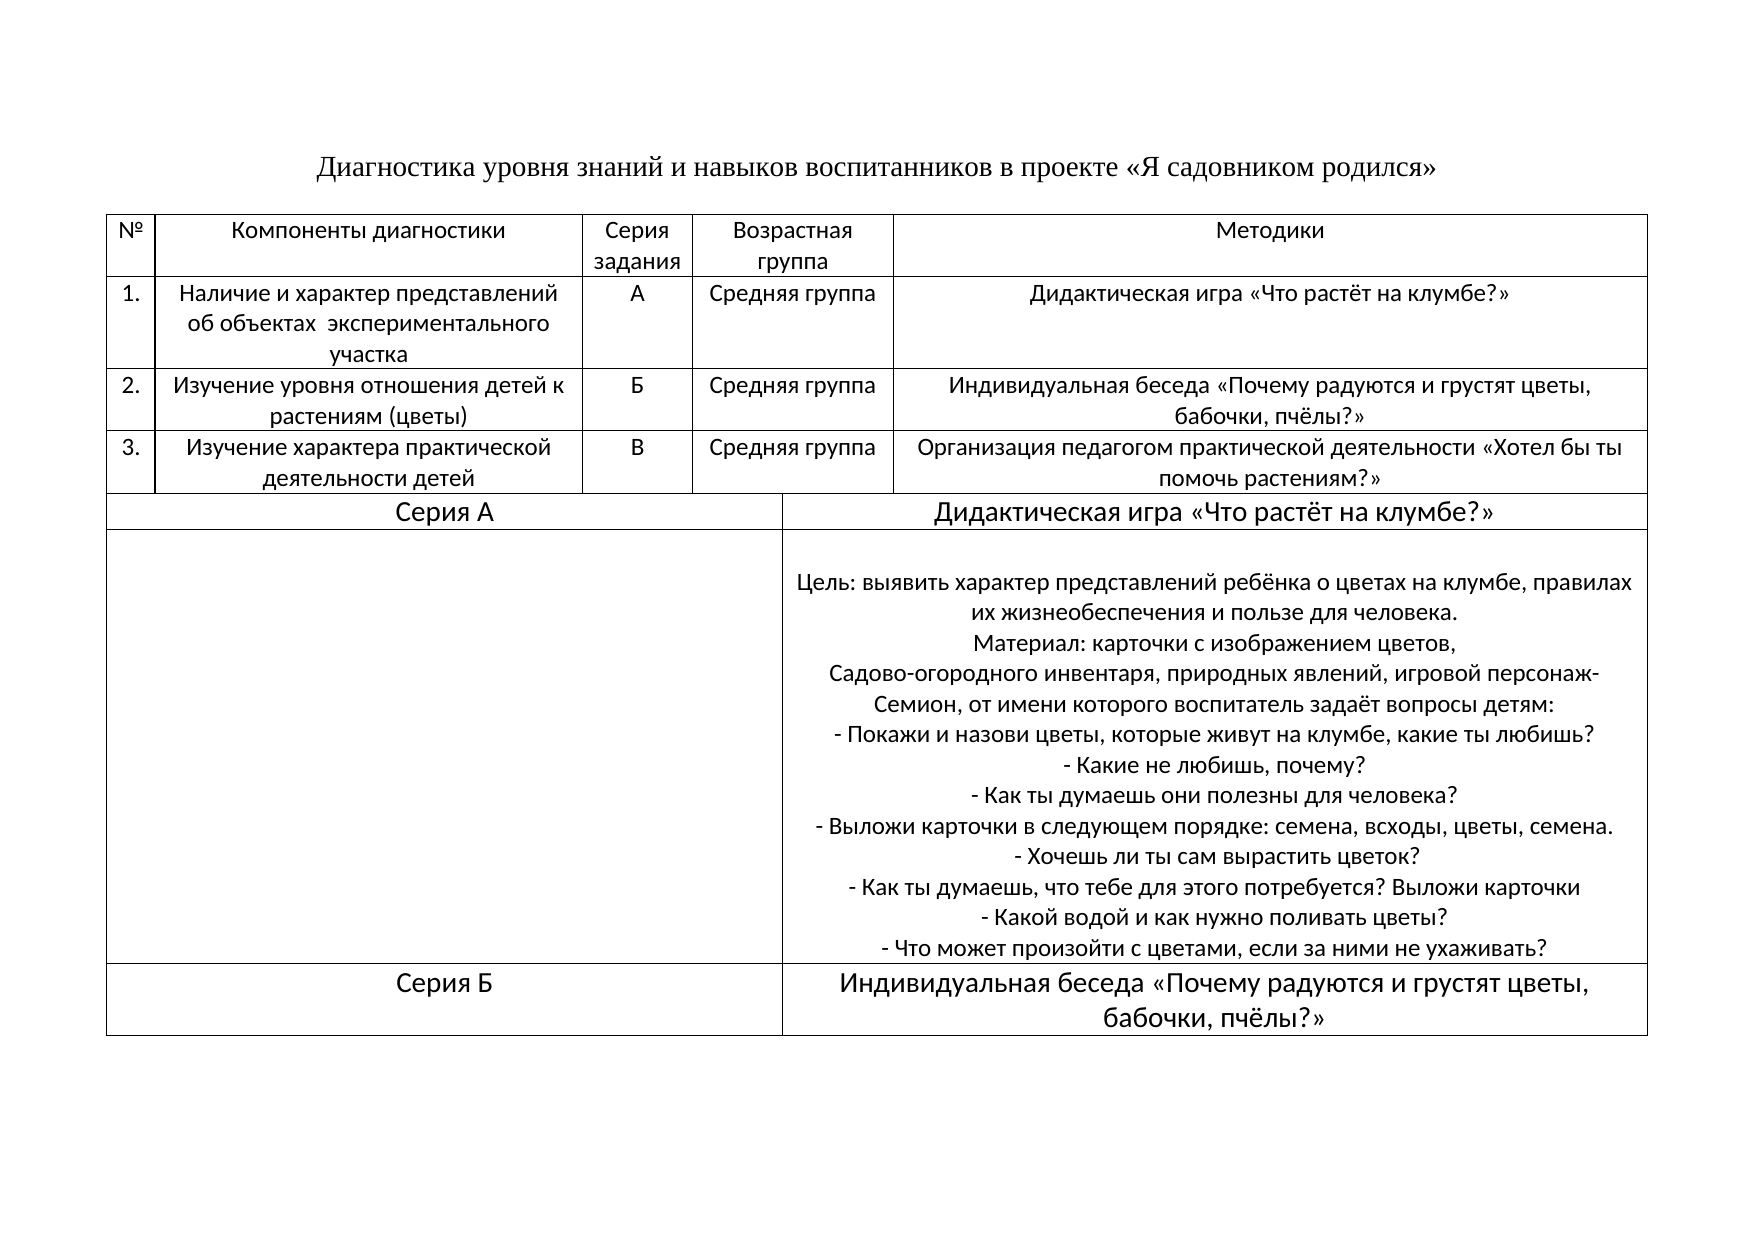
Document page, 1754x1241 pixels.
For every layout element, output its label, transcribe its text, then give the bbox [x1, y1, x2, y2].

text Диагностика уровня знаний и навыков воспитанников в проекте «Я садовником родился» [118, 149, 1636, 183]
table_cell Дидактическая игра «Что растёт на клумбе?» [783, 494, 1647, 529]
table_header Методики [894, 215, 1647, 276]
table_cell Серия А [107, 494, 782, 529]
table_cell 1. [107, 277, 154, 368]
table_header Серия задания [583, 215, 692, 276]
table_cell Изучение уровня отношения детей к растениям (цветы) [156, 369, 582, 430]
table_cell Изучение характера практической деятельности детей [156, 431, 582, 492]
table_cell Наличие и характер представлений об объектах экспериментального участка [156, 277, 582, 368]
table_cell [783, 964, 1647, 1035]
table_cell [107, 530, 782, 963]
table_header Возрастная группа [693, 215, 893, 276]
table_cell Средняя группа [693, 431, 893, 492]
table_header № [107, 215, 154, 276]
table_cell Б [583, 369, 692, 430]
table_cell 3. [107, 431, 154, 492]
table_cell Индивидуальная беседа «Почему радуются и грустят цветы, бабочки, пчёлы?» [894, 369, 1647, 430]
table_cell А [583, 277, 692, 368]
table_header Компоненты диагностики [156, 215, 582, 276]
table_cell Дидактическая игра «Что растёт на клумбе?» [894, 277, 1647, 368]
table_cell Средняя группа [693, 277, 893, 368]
table_cell Серия Б [107, 964, 782, 1035]
table_cell Цель: выявить характер представлений ребёнка о цветах на клумбе, правилах их жизнеобеспечения и пользе для человека. Материал: карточки с изображением цветов, Садово-огородного инвентаря, природных явлений, игровой персонаж- Семион, от имени которого воспитатель задаёт вопросы детям: - Покажи и назови цветы, которые живут на клумбе, какие ты любишь? - Какие не любишь, почему? - Как ты думаешь они полезны для человека? - Выложи карточки в следующем порядке: семена, всходы, цветы, семена. - Хочешь ли ты сам вырастить цветок? - Как ты думаешь, что тебе для этого потребуется? Выложи карточки - Какой водой и как нужно поливать цветы? - Что может произойти с цветами, если за ними не ухаживать? [783, 530, 1647, 963]
table_cell Средняя группа [693, 369, 893, 430]
table_cell В [583, 431, 692, 492]
table_cell Организация педагогом практической деятельности «Хотел бы ты помочь растениям?» [894, 431, 1647, 492]
table_cell 2. [107, 369, 154, 430]
